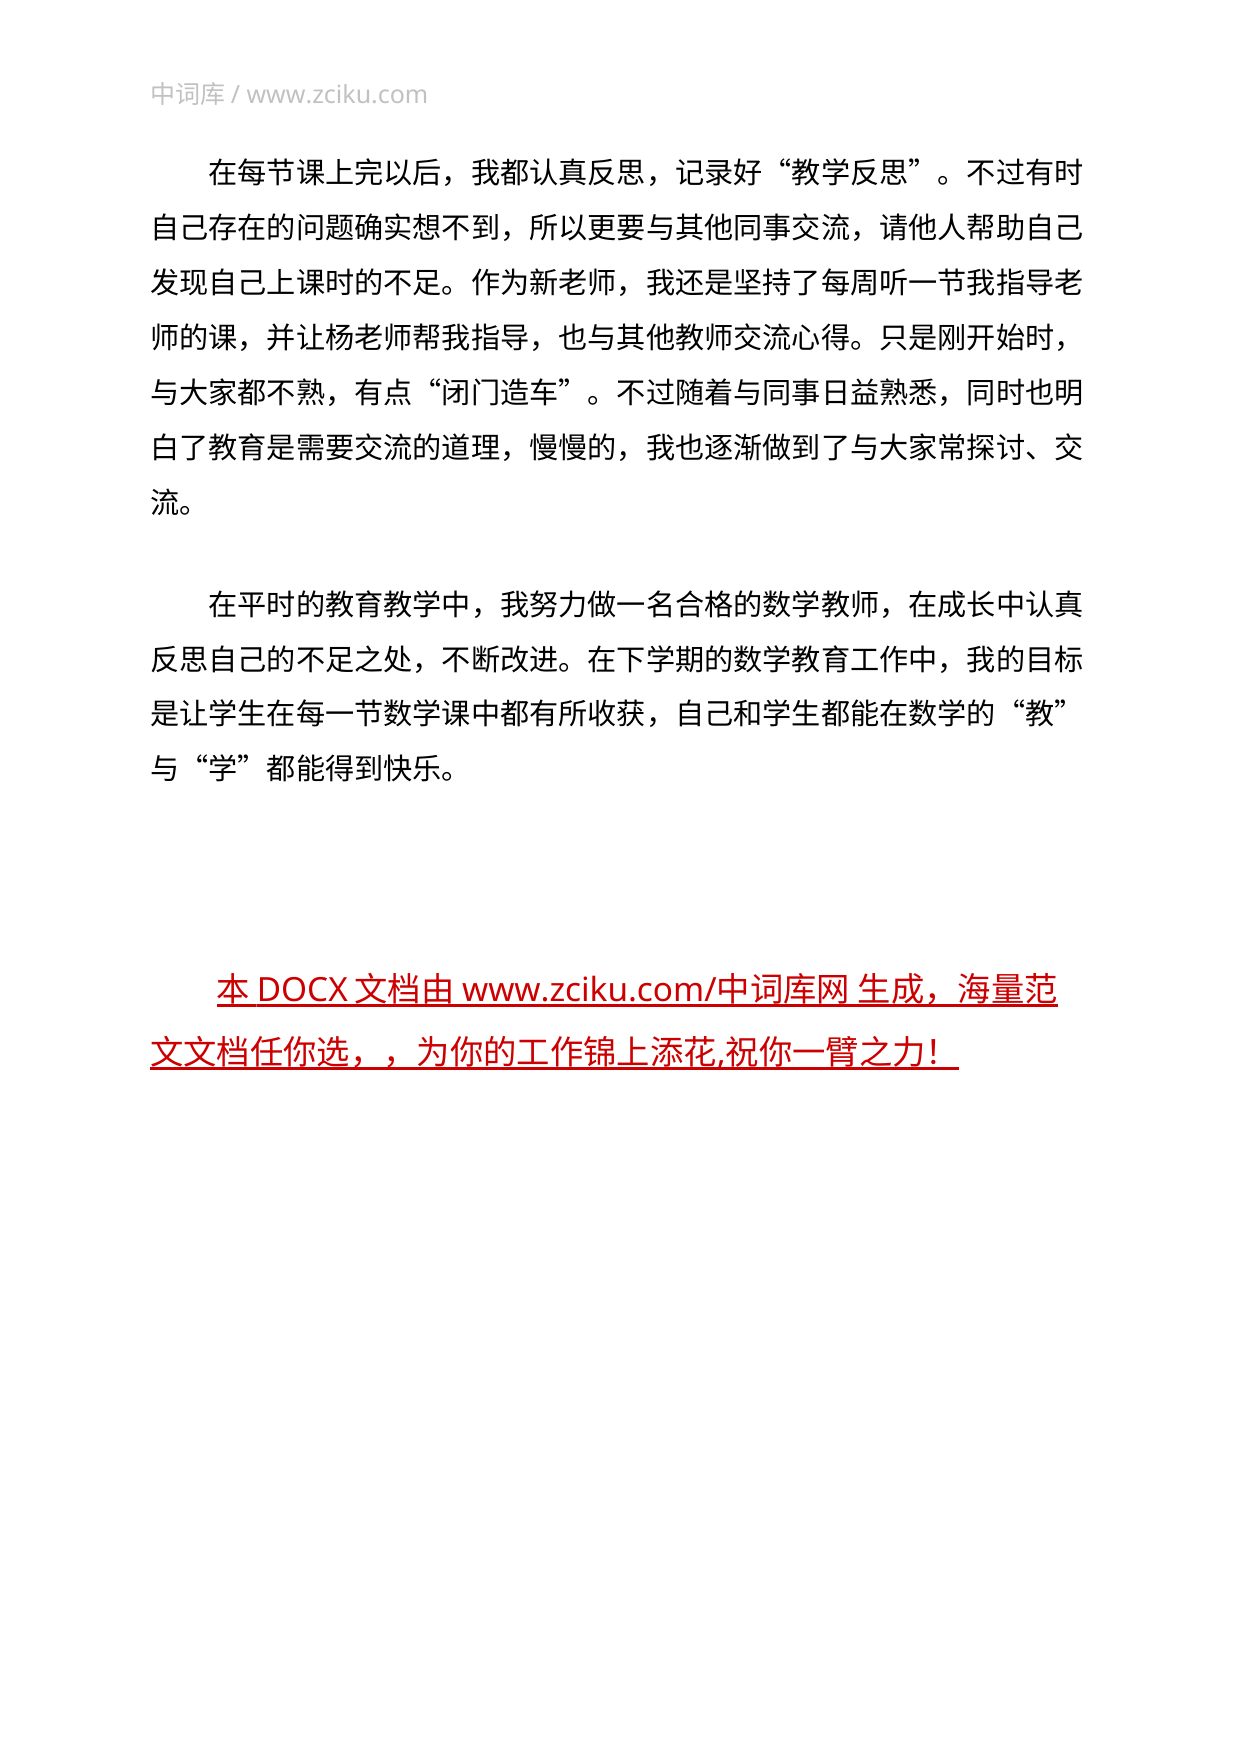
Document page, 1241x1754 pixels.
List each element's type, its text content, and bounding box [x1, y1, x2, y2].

text 在平时的教育教学中，我努力做一名合格的数学教师，在成长中认真反思自己的不足之处，不断改进。在下学期的数学教育工作中，我的目标是让学生在每一节数学课中都有所收获，自己和学生都能在数学的“教”与“学”都能得到快乐。 [150, 581, 1090, 788]
text 在每节课上完以后，我都认真反思，记录好“教学反思”。不过有时自己存在的问题确实想不到，所以更要与其他同事交流，请他人帮助自己发现自己上课时的不足。作为新老师，我还是坚持了每周听一节我指导老师的课，并让杨老师帮我指导，也与其他教师交流心得。只是刚开始时，与大家都不熟，有点“闭门造车”。不过随着与同事日益熟悉，同时也明白了教育是需要交流的道理，慢慢的，我也逐渐做到了与大家常探讨、交流。 [150, 150, 1090, 522]
text 本DOCX文档由 www.zciku.com/中词库网 生成，海量范文文档任你选，，为你的工作锦上添花,祝你一臂之力！ [150, 963, 1090, 1074]
